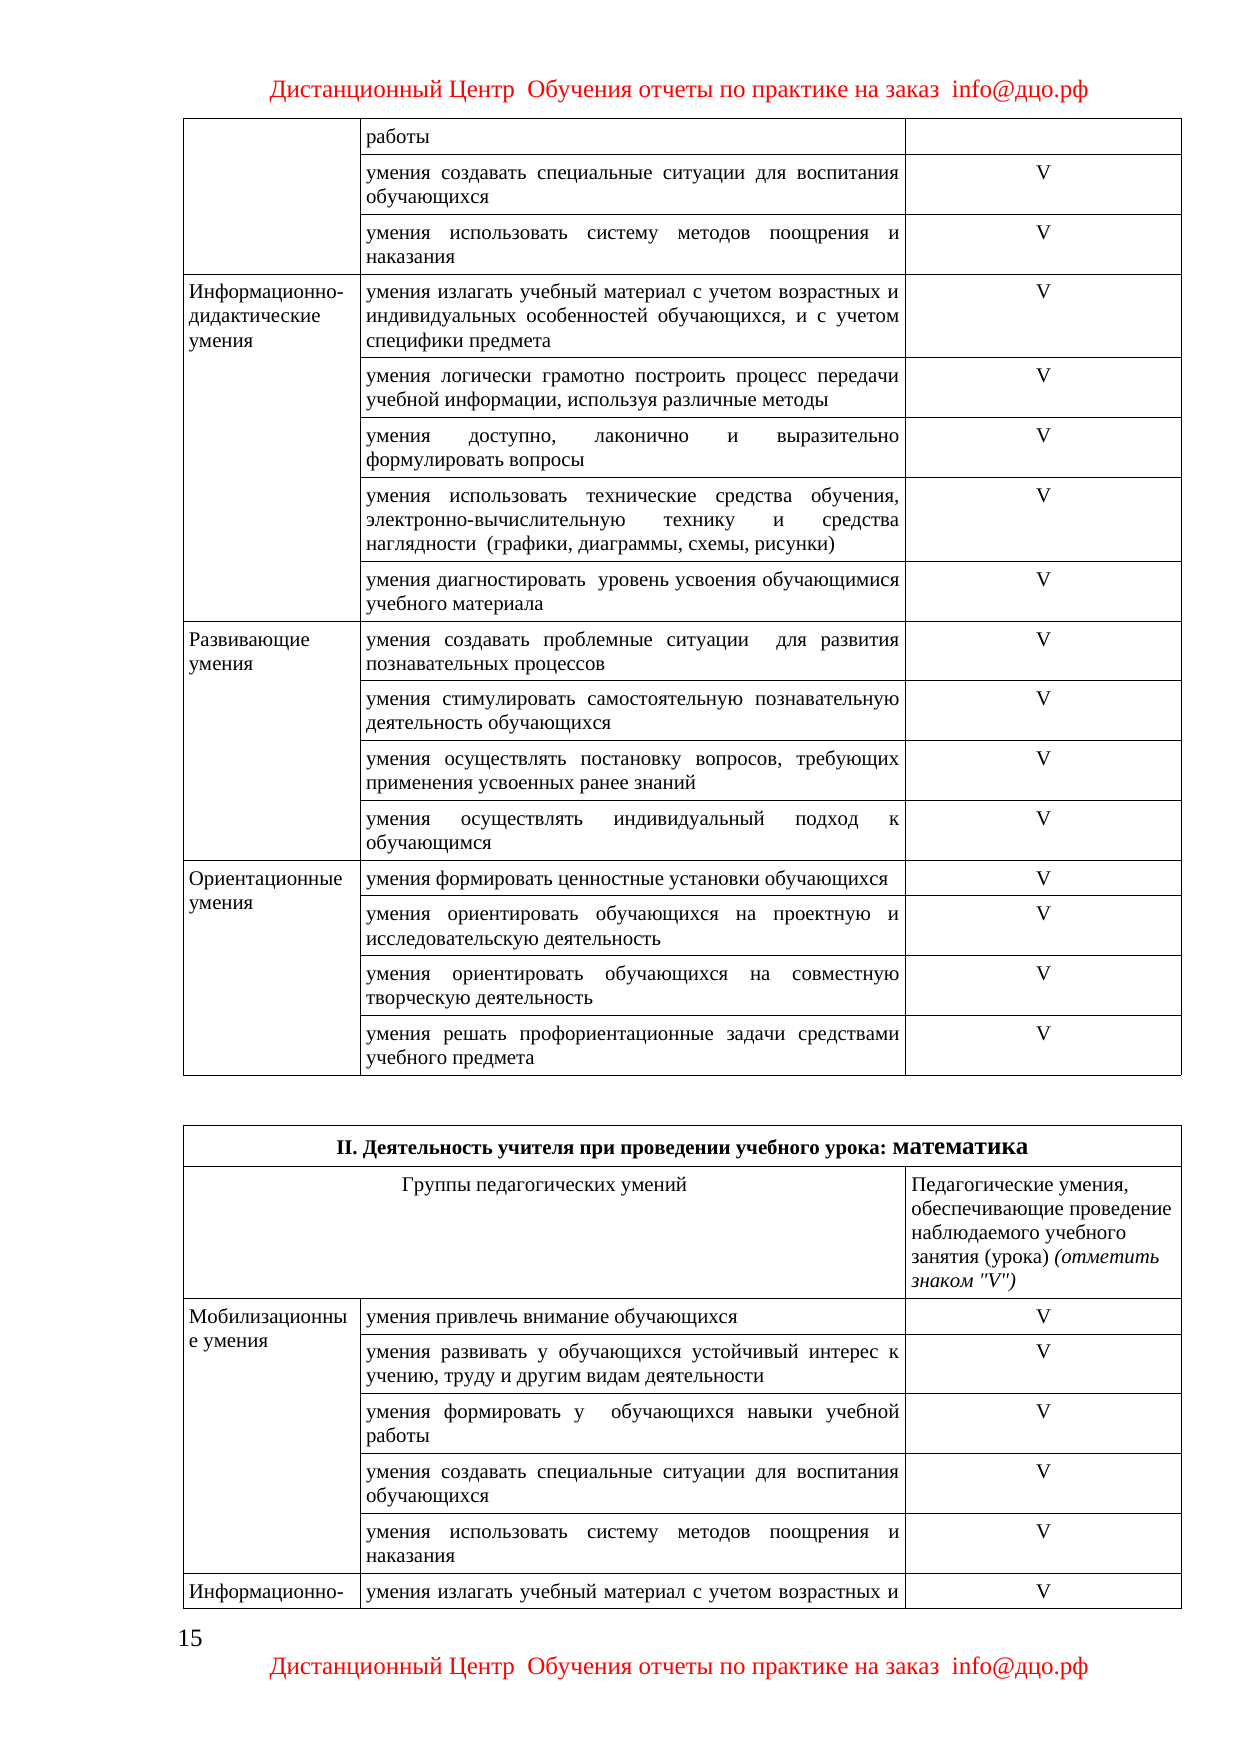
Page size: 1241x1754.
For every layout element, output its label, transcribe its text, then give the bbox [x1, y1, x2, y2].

table_cell Ориентационные умения [184, 861, 360, 1075]
table_cell V [906, 1335, 1181, 1393]
table_cell V [906, 275, 1181, 357]
table_cell V [906, 215, 1181, 273]
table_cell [184, 1574, 360, 1608]
table_cell умения стимулировать самостоятельную познавательную деятельность обучающихся [361, 681, 905, 740]
table_cell V [906, 1016, 1181, 1075]
table_cell V [906, 1454, 1181, 1513]
table_cell V [906, 622, 1181, 680]
table_cell умения формировать у обучающихся навыки учебной работы [361, 1394, 905, 1453]
table_cell V [906, 478, 1181, 561]
table_cell V [906, 741, 1181, 800]
table_cell V [906, 418, 1181, 477]
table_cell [361, 1574, 905, 1608]
table_cell умения создавать проблемные ситуации для развития познавательных процессов [361, 622, 905, 680]
table_cell V [906, 681, 1181, 740]
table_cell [361, 119, 905, 154]
table_cell умения использовать технические средства обучения, электронно-вычислительную технику и средства наглядности (графики, диаграммы, схемы, рисунки) [361, 478, 905, 561]
table_cell умения доступно, лаконично и выразительно формулировать вопросы [361, 418, 905, 477]
table_cell V [906, 896, 1181, 955]
table_cell умения ориентировать обучающихся на совместную творческую деятельность [361, 956, 905, 1015]
table_header II. Деятельность учителя при проведении учебного урока: математика [184, 1126, 1181, 1166]
table_cell умения диагностировать уровень усвоения обучающимися учебного материала [361, 562, 905, 621]
table_cell умения создавать специальные ситуации для воспитания обучающихся [361, 1454, 905, 1513]
table_cell умения ориентировать обучающихся на проектную и исследовательскую деятельность [361, 896, 905, 955]
table_cell умения привлечь внимание обучающихся [361, 1299, 905, 1333]
table_cell Мобилизационные умения [184, 1299, 360, 1573]
table_cell Педагогические умения, обеспечивающие проведение наблюдаемого учебного занятия (урока) (отметить знаком "V") [906, 1167, 1181, 1298]
table_cell умения формировать ценностные установки обучающихся [361, 861, 905, 895]
table_cell умения развивать у обучающихся устойчивый интерес к учению, труду и другим видам деятельности [361, 1335, 905, 1393]
table_cell Развивающие умения [184, 622, 360, 860]
table_cell V [906, 1299, 1181, 1333]
table_cell V [906, 1574, 1181, 1608]
table_cell умения создавать специальные ситуации для воспитания обучающихся [361, 155, 905, 214]
table_cell V [906, 119, 1181, 154]
table_cell умения логически грамотно построить процесс передачи учебной информации, используя различные методы [361, 358, 905, 417]
table_cell V [906, 358, 1181, 417]
table_cell умения излагать учебный материал с учетом возрастных и индивидуальных особенностей обучающихся, и с учетом специфики предмета [361, 275, 905, 357]
table_cell умения использовать систему методов поощрения и наказания [361, 1514, 905, 1573]
table_cell V [906, 861, 1181, 895]
table_cell V [906, 1514, 1181, 1573]
table_cell V [906, 956, 1181, 1015]
table_cell умения осуществлять постановку вопросов, требующих применения усвоенных ранее знаний [361, 741, 905, 800]
table_cell V [906, 562, 1181, 621]
table_cell умения решать профориентационные задачи средствами учебного предмета [361, 1016, 905, 1075]
table_cell V [906, 801, 1181, 860]
table_cell V [906, 1394, 1181, 1453]
table_cell Информационно-дидактические умения [184, 275, 360, 621]
table_cell умения осуществлять индивидуальный подход к обучающимся [361, 801, 905, 860]
table_cell Группы педагогических умений [184, 1167, 905, 1298]
table_cell умения использовать систему методов поощрения и наказания [361, 215, 905, 273]
table_cell V [906, 155, 1181, 214]
